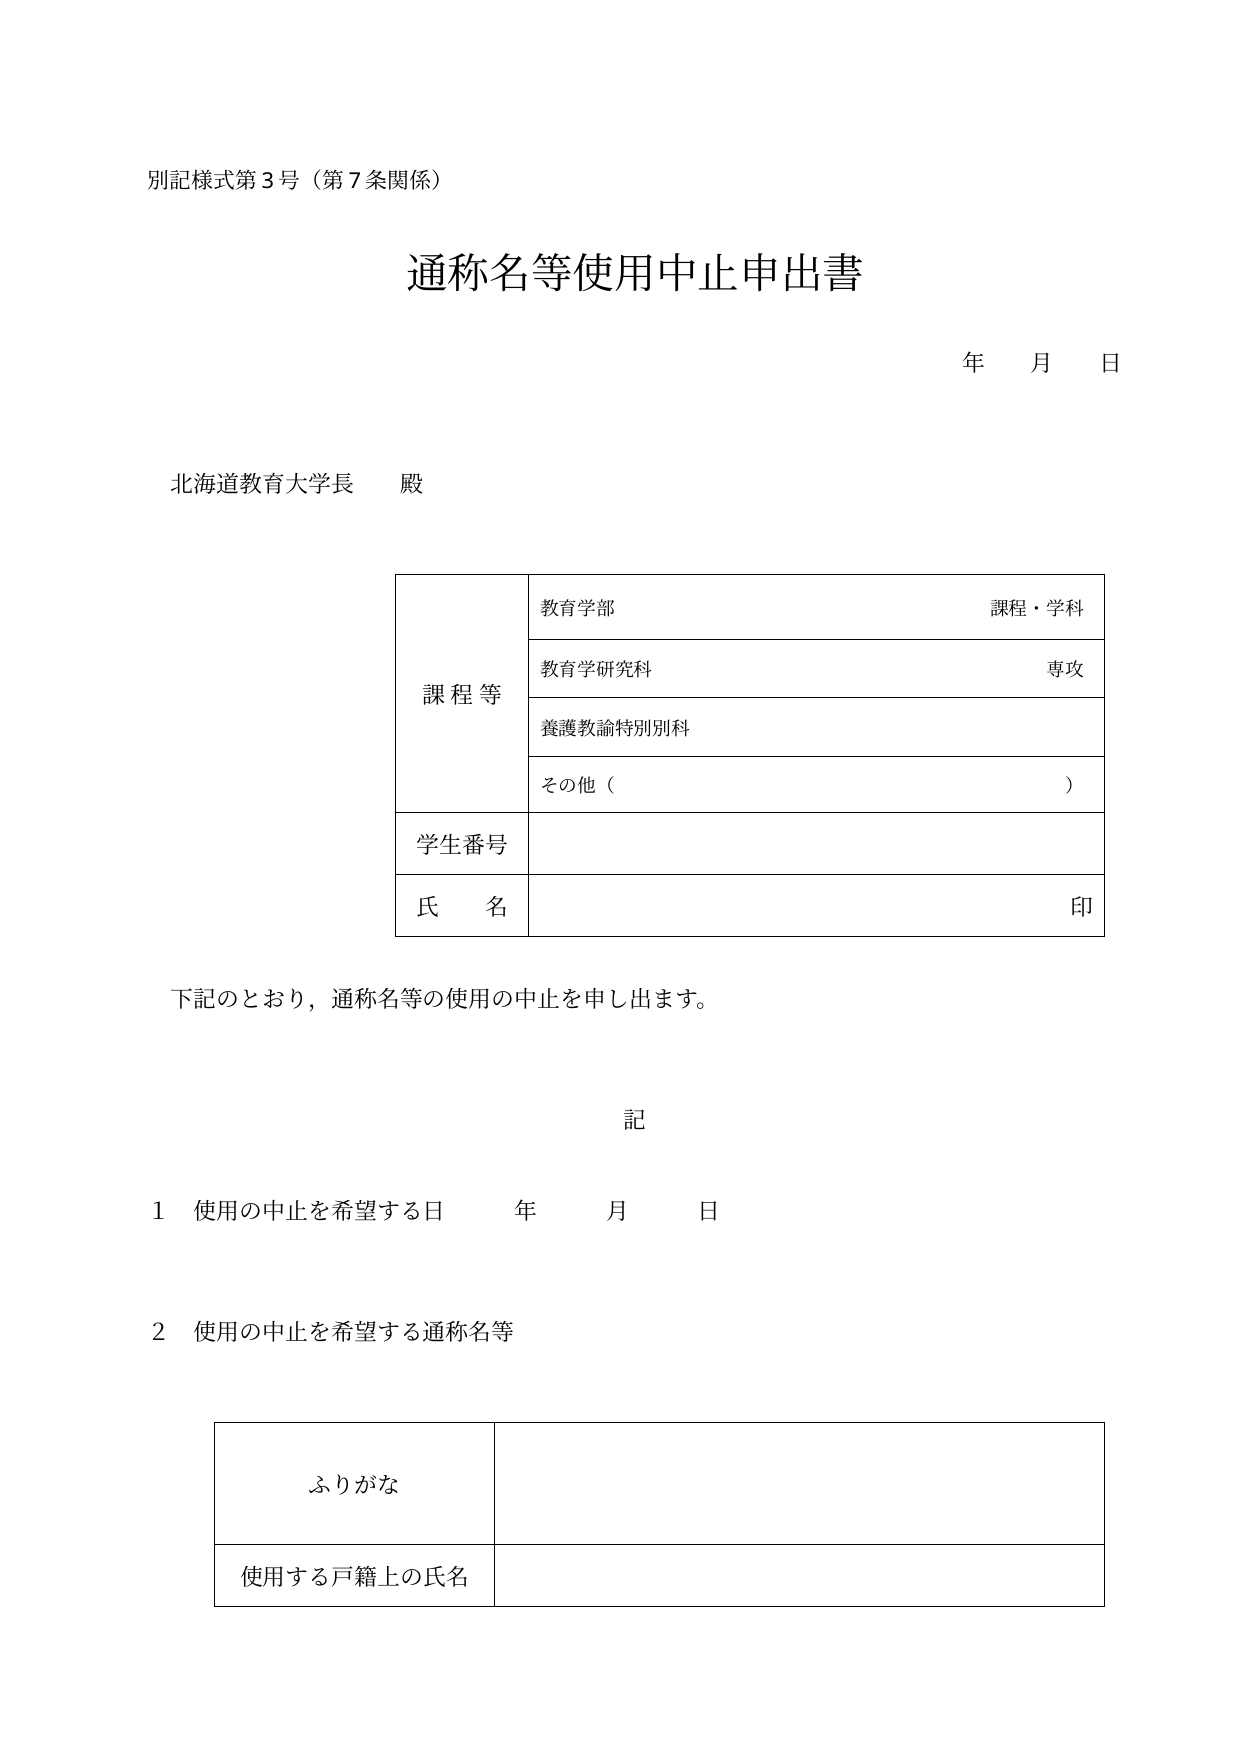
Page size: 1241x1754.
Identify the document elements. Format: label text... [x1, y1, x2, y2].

subtitle 記 [148, 1088, 1122, 1149]
table_cell [495, 1545, 1104, 1606]
text 通称名等使用中止申出書 [148, 240, 1122, 301]
table_cell 教育学研究科 専攻 [529, 640, 1104, 697]
text 別記様式第3号（第7条関係） [148, 149, 1122, 210]
table_cell [529, 813, 1104, 874]
table_cell 養護教諭特別別科 [529, 698, 1104, 756]
table_header 課 程 等 [396, 575, 528, 812]
text ２ 使用の中止を希望する通称名等 [148, 1300, 1122, 1361]
text 北海道教育大学長 殿 [148, 452, 1122, 513]
text 年 月 日 [148, 331, 1122, 392]
table_cell 氏 名 [396, 875, 528, 936]
table_cell 使用する戸籍上の氏名 [215, 1545, 494, 1606]
table_header ふりがな [215, 1423, 494, 1544]
table_cell 学生番号 [396, 813, 528, 874]
table_cell その他（ ） [529, 757, 1104, 812]
table_header 教育学部 課程・学科 [529, 575, 1104, 639]
text １ 使用の中止を希望する日 年 月 日 [148, 1179, 1122, 1240]
text 下記のとおり，通称名等の使用の中止を申し出ます。 [148, 967, 1122, 1027]
table_header [495, 1423, 1104, 1544]
table_cell 印 [529, 875, 1104, 936]
